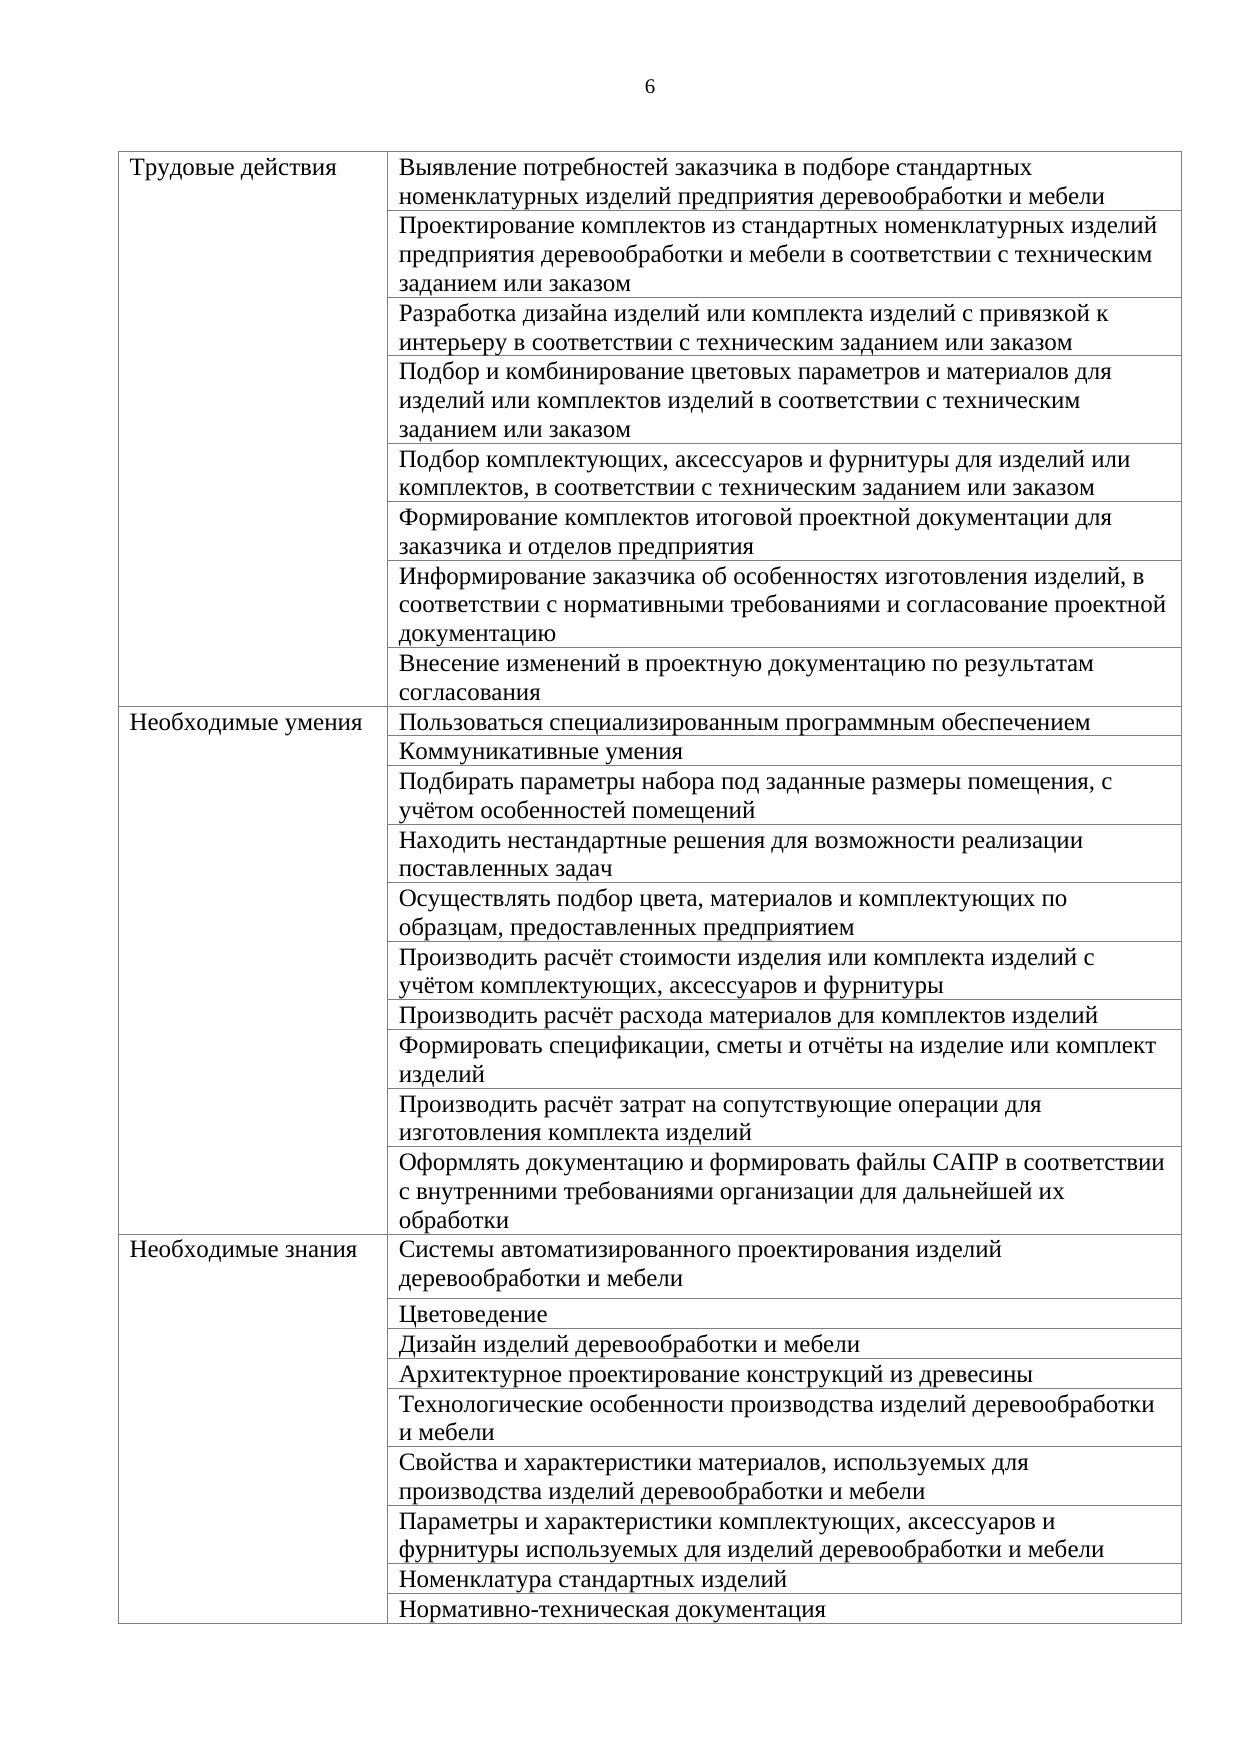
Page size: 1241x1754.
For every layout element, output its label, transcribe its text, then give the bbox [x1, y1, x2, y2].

table_cell Необходимые умения [119, 707, 387, 1233]
table_cell Пользоваться специализированным программным обеспечением [388, 707, 1181, 735]
table_cell Разработка дизайна изделий или комплекта изделий с привязкой к интерьеру в соответствии с техническим заданием или заказом [388, 298, 1181, 355]
table_cell Находить нестандартные решения для возможности реализации поставленных задач [388, 825, 1181, 882]
table_cell Цветоведение [388, 1299, 1181, 1328]
table_cell Нормативно-техническая документация [388, 1594, 1181, 1623]
table_header Выявление потребностей заказчика в подборе стандартных номенклатурных изделий предприятия деревообработки и мебели [388, 152, 1181, 209]
table_cell Подбирать параметры набора под заданные размеры помещения, с учётом особенностей помещений [388, 766, 1181, 824]
table_cell Оформлять документацию и формировать файлы САПР в соответствии с внутренними требованиями организации для дальнейшей их обработки [388, 1147, 1181, 1233]
table_header Трудовые действия [119, 152, 387, 706]
table_cell Архитектурное проектирование конструкций из древесины [388, 1359, 1181, 1388]
table_cell Проектирование комплектов из стандартных номенклатурных изделий предприятия деревообработки и мебели в соответствии с техническим заданием или заказом [388, 211, 1181, 297]
table_cell Подбор комплектующих, аксессуаров и фурнитуры для изделий или комплектов, в соответствии с техническим заданием или заказом [388, 444, 1181, 501]
table_cell Необходимые знания [119, 1235, 387, 1623]
table_cell Внесение изменений в проектную документацию по результатам согласования [388, 648, 1181, 706]
table_cell Информирование заказчика об особенностях изготовления изделий, в соответствии с нормативными требованиями и согласование проектной документацию [388, 561, 1181, 647]
table_cell Технологические особенности производства изделий деревообработки и мебели [388, 1389, 1181, 1446]
table_cell Коммуникативные умения [388, 736, 1181, 765]
table_cell Свойства и характеристики материалов, используемых для производства изделий деревообработки и мебели [388, 1447, 1181, 1505]
table_cell Производить расчёт стоимости изделия или комплекта изделий с учётом комплектующих, аксессуаров и фурнитуры [388, 942, 1181, 999]
table_cell Системы автоматизированного проектирования изделий деревообработки и мебели [388, 1235, 1181, 1298]
table_cell Параметры и характеристики комплектующих, аксессуаров и фурнитуры используемых для изделий деревообработки и мебели [388, 1506, 1181, 1563]
table_cell Формировать спецификации, сметы и отчёты на изделие или комплект изделий [388, 1030, 1181, 1088]
table_cell Номенклатура стандартных изделий [388, 1564, 1181, 1593]
table_cell Формирование комплектов итоговой проектной документации для заказчика и отделов предприятия [388, 502, 1181, 560]
table_cell Производить расчёт затрат на сопутствующие операции для изготовления комплекта изделий [388, 1089, 1181, 1146]
table_cell Производить расчёт расхода материалов для комплектов изделий [388, 1000, 1181, 1029]
table_cell Дизайн изделий деревообработки и мебели [388, 1329, 1181, 1358]
table_cell Осуществлять подбор цвета, материалов и комплектующих по образцам, предоставленных предприятием [388, 883, 1181, 941]
table_cell Подбор и комбинирование цветовых параметров и материалов для изделий или комплектов изделий в соответствии с техническим заданием или заказом [388, 356, 1181, 443]
